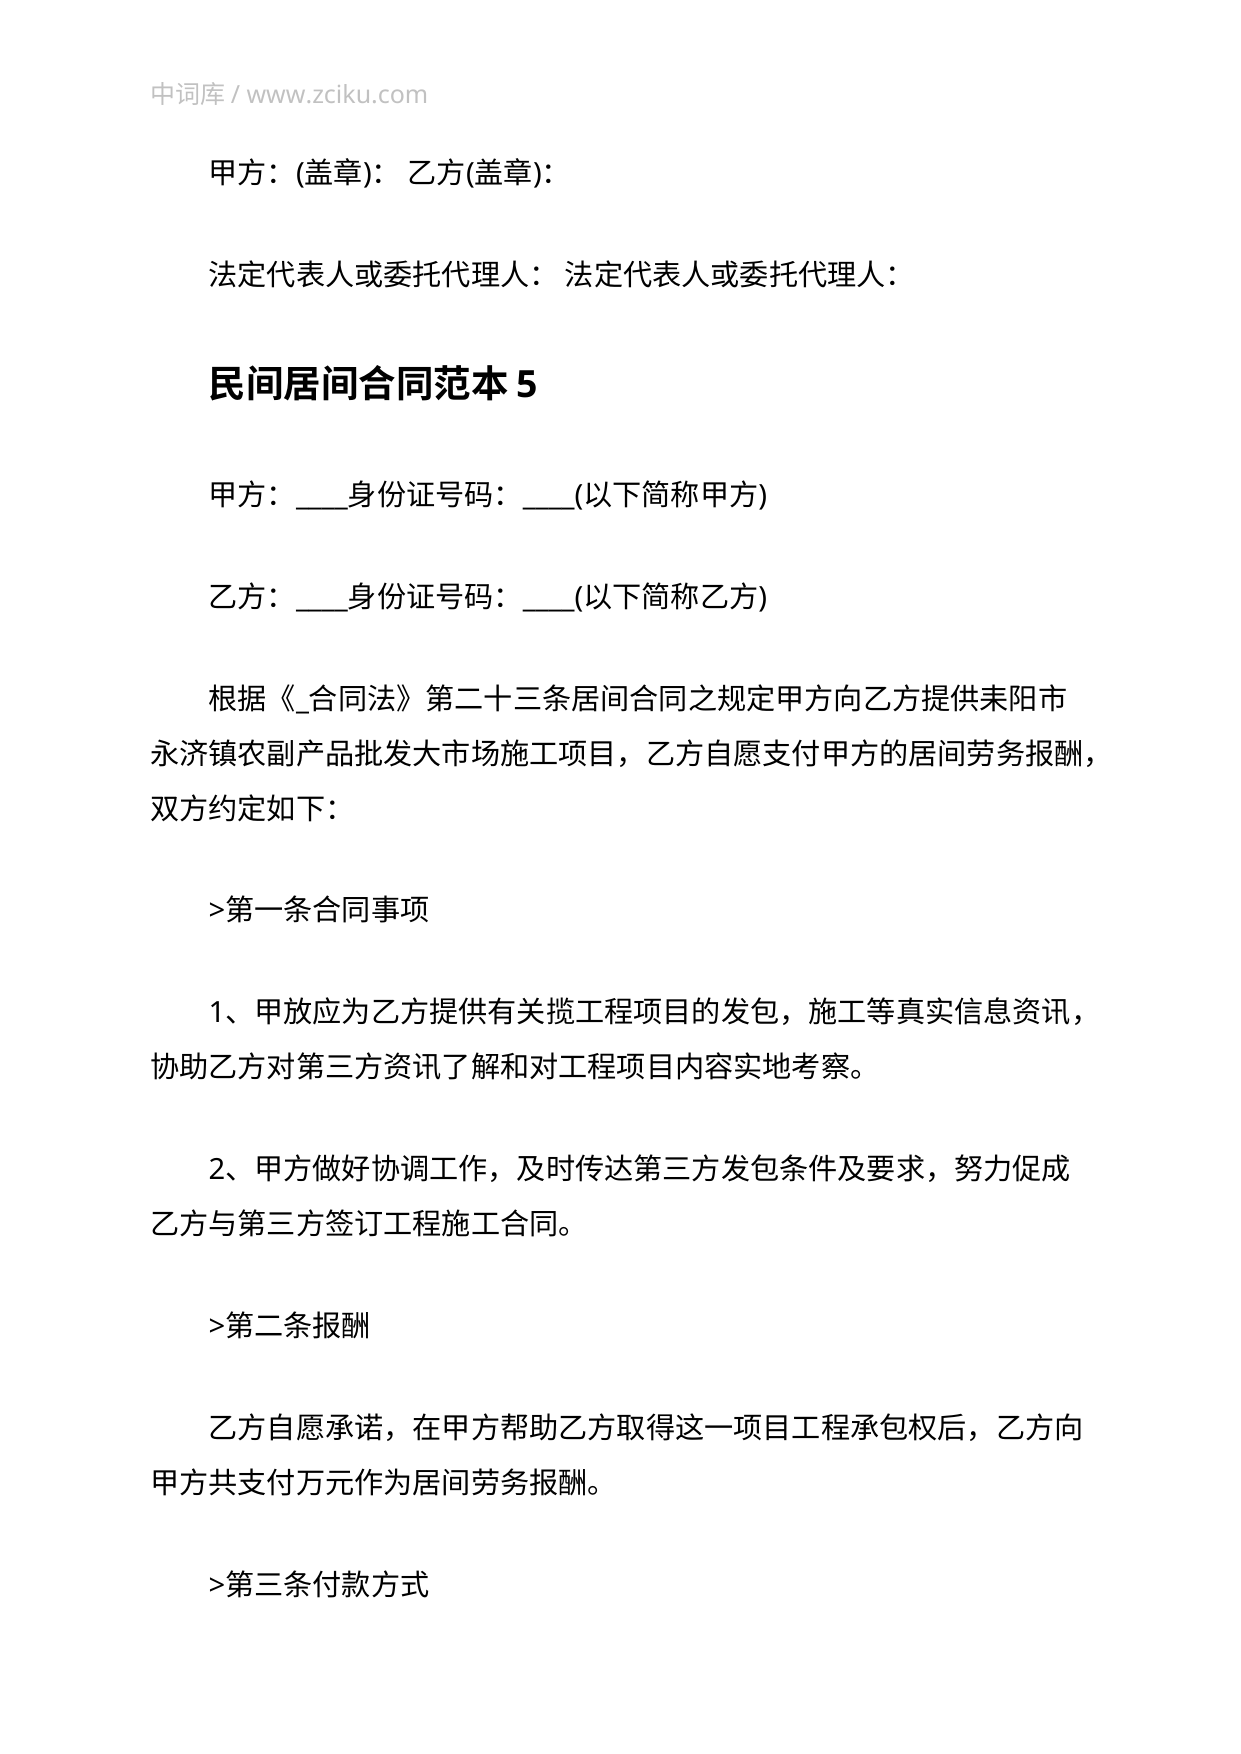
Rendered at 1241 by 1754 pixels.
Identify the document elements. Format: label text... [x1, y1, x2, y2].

text 2、甲方做好协调工作，及时传达第三方发包条件及要求，努力促成乙方与第三方签订工程施工合同。 [150, 1146, 1090, 1243]
text >第三条付款方式 [150, 1561, 1090, 1603]
text 1、甲放应为乙方提供有关揽工程项目的发包，施工等真实信息资讯，协助乙方对第三方资讯了解和对工程项目内容实地考察。 [150, 989, 1090, 1086]
text 根据《_合同法》第二十三条居间合同之规定甲方向乙方提供耒阳市永济镇农副产品批发大市场施工项目，乙方自愿支付甲方的居间劳务报酬，双方约定如下： [150, 675, 1090, 827]
text 甲方：(盖章)： 乙方(盖章)： [150, 150, 1090, 192]
text 乙方自愿承诺，在甲方帮助乙方取得这一项目工程承包权后，乙方向甲方共支付万元作为居间劳务报酬。 [150, 1404, 1090, 1502]
text >第二条报酬 [150, 1302, 1090, 1345]
text 法定代表人或委托代理人： 法定代表人或委托代理人： [150, 252, 1090, 294]
text 乙方：____身份证号码：____(以下简称乙方) [150, 573, 1090, 616]
text 民间居间合同范本5 [150, 354, 1090, 408]
text 甲方：____身份证号码：____(以下简称甲方) [150, 471, 1090, 514]
text >第一条合同事项 [150, 887, 1090, 929]
